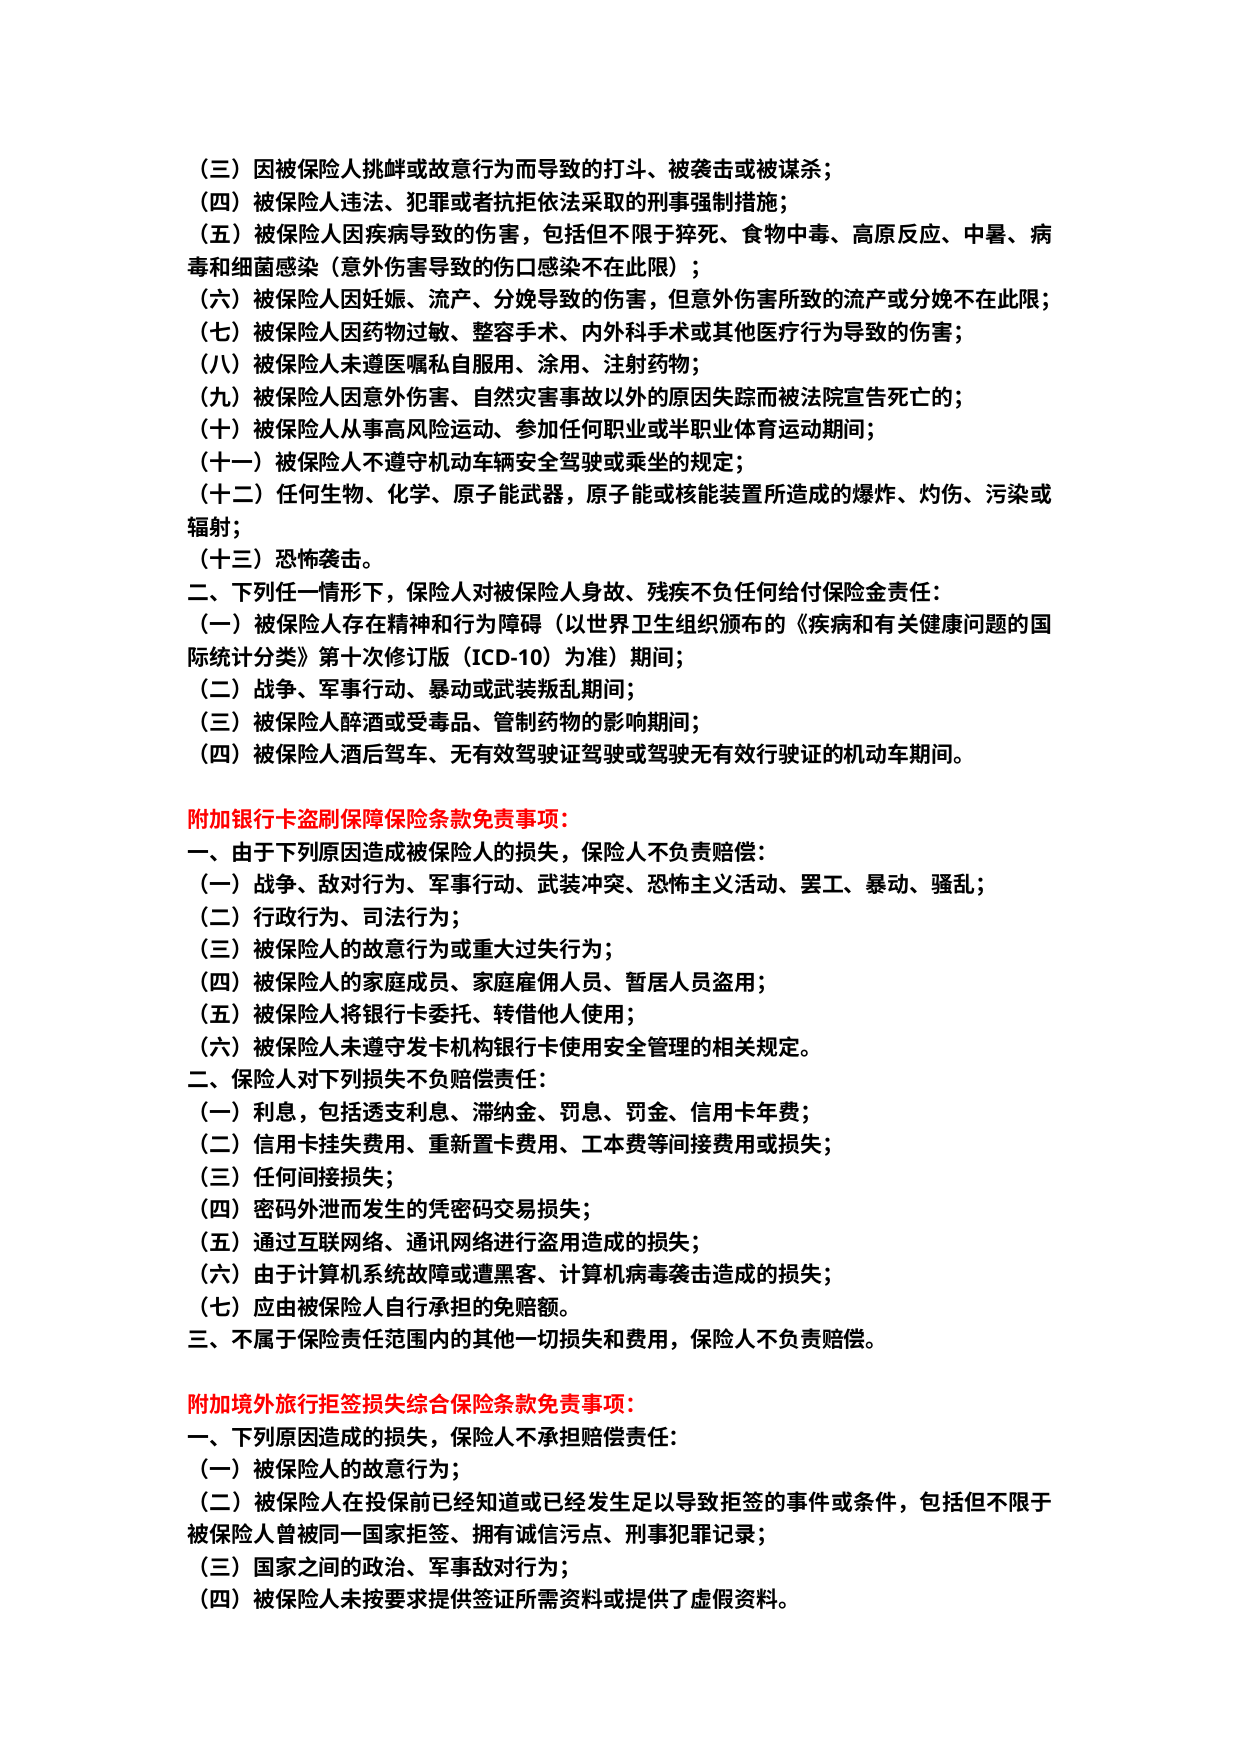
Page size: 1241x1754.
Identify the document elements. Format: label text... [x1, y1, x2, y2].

text 二、下列任一情形下，保险人对被保险人身故、残疾不负任何给付保险金责任： [187, 574, 1053, 607]
text （五）被保险人将银行卡委托、转借他人使用； [187, 997, 1053, 1029]
text （二）战争、军事行动、暴动或武装叛乱期间； [187, 672, 1053, 704]
text （五）被保险人因疾病导致的伤害，包括但不限于猝死、食物中毒、高原反应、中暑、病毒和细菌感染（意外伤害导致的伤口感染不在此限）； [187, 217, 1053, 282]
text （四）被保险人违法、犯罪或者抗拒依法采取的刑事强制措施； [187, 184, 1053, 217]
text （三）因被保险人挑衅或故意行为而导致的打斗、被袭击或被谋杀； [187, 152, 1053, 184]
text （二）被保险人在投保前已经知道或已经发生足以导致拒签的事件或条件，包括但不限于被保险人曾被同一国家拒签、拥有诚信污点、刑事犯罪记录； [187, 1484, 1053, 1549]
text （六）由于计算机系统故障或遭黑客、计算机病毒袭击造成的损失； [187, 1257, 1053, 1289]
text （二）行政行为、司法行为； [187, 899, 1053, 932]
text 一、下列原因造成的损失，保险人不承担赔偿责任： [187, 1419, 1053, 1452]
text （一）被保险人存在精神和行为障碍（以世界卫生组织颁布的《疾病和有关健康问题的国际统计分类》第十次修订版（ICD-10）为准）期间； [187, 607, 1053, 672]
text （四）被保险人未按要求提供签证所需资料或提供了虚假资料。 [187, 1582, 1053, 1614]
text 附加境外旅行拒签损失综合保险条款免责事项： [187, 1387, 1053, 1419]
text （六）被保险人因妊娠、流产、分娩导致的伤害，但意外伤害所致的流产或分娩不在此限； [187, 282, 1053, 314]
text （十三）恐怖袭击。 [187, 542, 1053, 574]
text （六）被保险人未遵守发卡机构银行卡使用安全管理的相关规定。 [187, 1029, 1053, 1062]
text （七）应由被保险人自行承担的免赔额。 [187, 1289, 1053, 1322]
text （三）被保险人的故意行为或重大过失行为； [187, 932, 1053, 964]
text （一）利息，包括透支利息、滞纳金、罚息、罚金、信用卡年费； [187, 1094, 1053, 1127]
text （七）被保险人因药物过敏、整容手术、内外科手术或其他医疗行为导致的伤害； [187, 314, 1053, 347]
text （三）国家之间的政治、军事敌对行为； [187, 1549, 1053, 1582]
text 附加银行卡盗刷保障保险条款免责事项： [187, 802, 1053, 834]
text （十一）被保险人不遵守机动车辆安全驾驶或乘坐的规定； [187, 444, 1053, 477]
text （一）被保险人的故意行为； [187, 1452, 1053, 1484]
text （四）被保险人的家庭成员、家庭雇佣人员、暂居人员盗用； [187, 964, 1053, 997]
text （五）通过互联网络、通讯网络进行盗用造成的损失； [187, 1224, 1053, 1257]
text （十）被保险人从事高风险运动、参加任何职业或半职业体育运动期间； [187, 412, 1053, 444]
text 一、由于下列原因造成被保险人的损失，保险人不负责赔偿： [187, 834, 1053, 867]
text （九）被保险人因意外伤害、自然灾害事故以外的原因失踪而被法院宣告死亡的； [187, 379, 1053, 412]
text （四）被保险人酒后驾车、无有效驾驶证驾驶或驾驶无有效行驶证的机动车期间。 [187, 737, 1053, 769]
text （八）被保险人未遵医嘱私自服用、涂用、注射药物； [187, 347, 1053, 379]
text 三、不属于保险责任范围内的其他一切损失和费用，保险人不负责赔偿。 [187, 1322, 1053, 1354]
text （十二）任何生物、化学、原子能武器，原子能或核能装置所造成的爆炸、灼伤、污染或辐射； [187, 477, 1053, 542]
text （二）信用卡挂失费用、重新置卡费用、工本费等间接费用或损失； [187, 1127, 1053, 1159]
text （三）被保险人醉酒或受毒品、管制药物的影响期间； [187, 704, 1053, 737]
text 二、保险人对下列损失不负赔偿责任： [187, 1062, 1053, 1094]
text （三）任何间接损失； [187, 1159, 1053, 1192]
text （一）战争、敌对行为、军事行动、武装冲突、恐怖主义活动、罢工、暴动、骚乱； [187, 867, 1053, 899]
text （四）密码外泄而发生的凭密码交易损失； [187, 1192, 1053, 1224]
